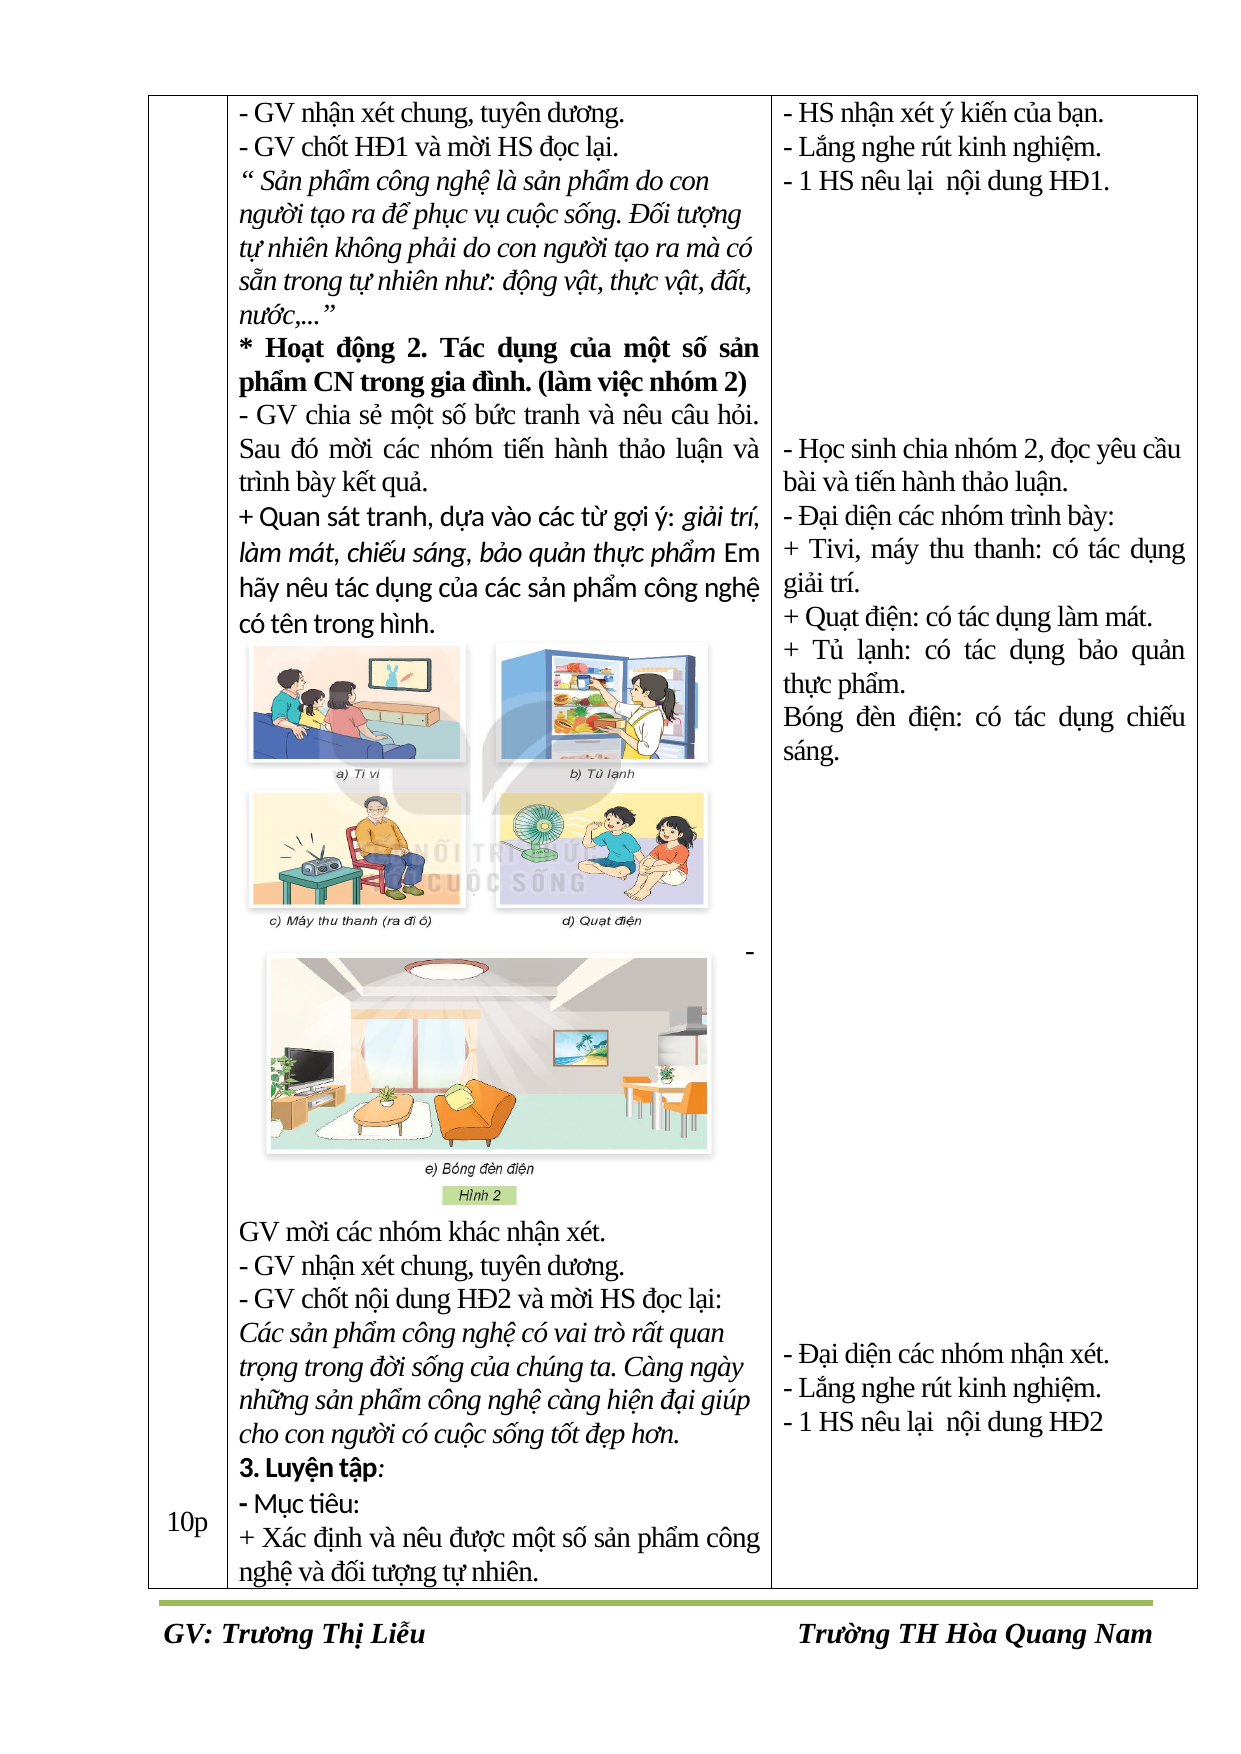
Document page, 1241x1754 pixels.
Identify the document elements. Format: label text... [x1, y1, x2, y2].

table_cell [228, 96, 771, 1588]
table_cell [772, 96, 1197, 1588]
picture [238, 640, 718, 933]
picture [249, 942, 727, 1215]
table_cell 5p 20p 10p 5p [149, 96, 227, 1588]
